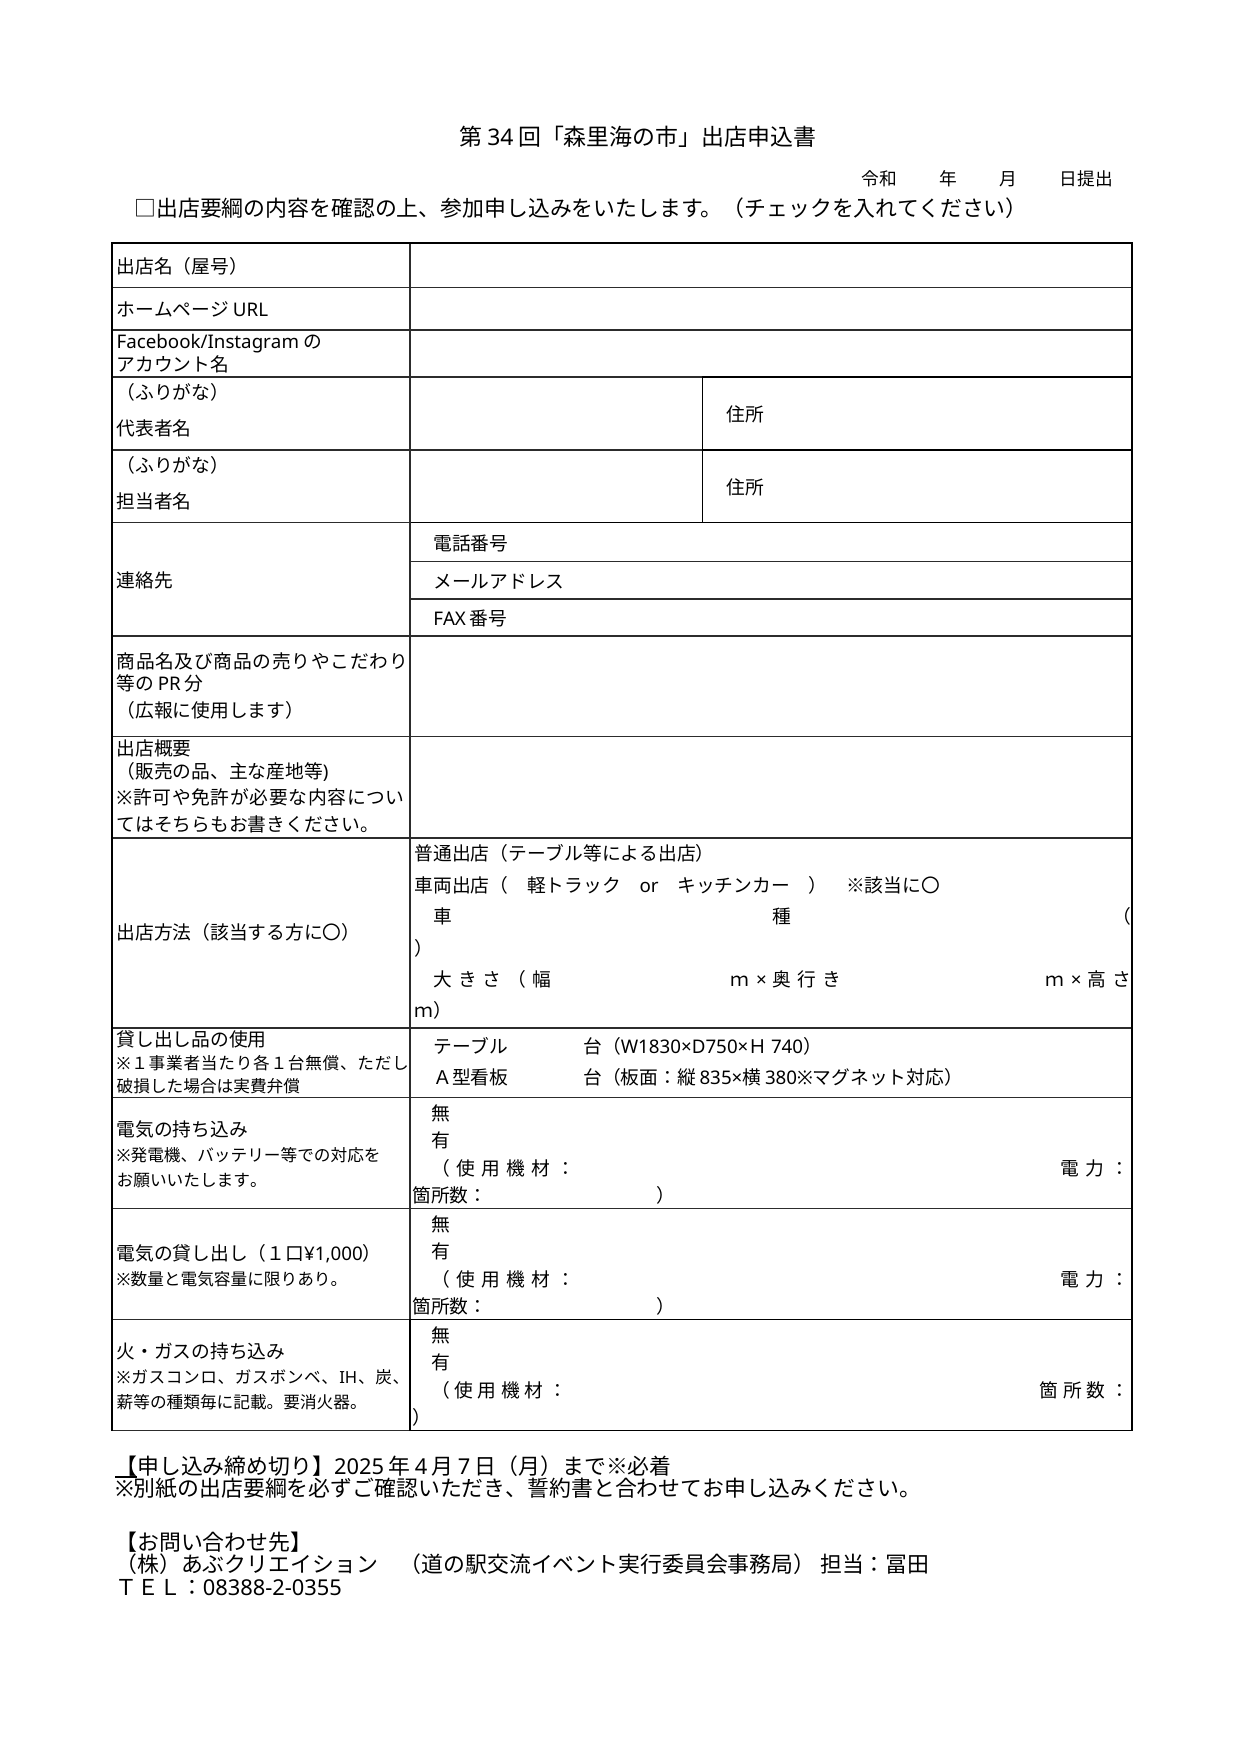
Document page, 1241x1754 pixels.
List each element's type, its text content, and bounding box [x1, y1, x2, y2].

table_cell 普通出店（テーブル等による出店） 車両出店（ 軽トラック or キッチンカー ） ※該当に〇 車種（ ） 大きさ（幅 ｍ×奥行き ｍ×高さ ｍ） [411, 839, 1131, 1027]
table_cell 出店方法（該当する方に〇） [113, 839, 409, 1027]
text （株）あぶクリエイション （道の駅交流イベント実行委員会事務局） 担当：冨田 [115, 1555, 1128, 1577]
table_cell [411, 378, 702, 449]
table_cell [411, 451, 702, 522]
text ＴＥＬ：08388-2-0355 [115, 1577, 1128, 1600]
table_cell Facebook/Instagramの アカウント名 [113, 331, 409, 376]
text 【申し込み締め切り】2025年4月7日（月）まで※必着 [115, 1456, 1128, 1479]
text 【お問い合わせ先】 [115, 1532, 1128, 1555]
table_cell 貸し出し品の使用 ※１事業者当たり各１台無償、ただし破損した場合は実費弁償 [113, 1029, 409, 1097]
table_header 出店名（屋号） [113, 244, 409, 287]
table_cell 無 有 （使用機材： 箇所数： ） [411, 1320, 1131, 1429]
table_cell FAX番号 [411, 600, 1131, 635]
table_cell （ふりがな） 代表者名 [113, 378, 409, 449]
table_cell 住所 [703, 451, 1131, 522]
table_cell [411, 737, 1131, 837]
table_cell 電気の貸し出し（１口¥1,000） ※数量と電気容量に限りあり。 [113, 1209, 409, 1319]
table_cell 電話番号 [411, 523, 1131, 561]
table_cell 住所 [703, 378, 1131, 449]
table_cell ホームページURL [113, 288, 409, 329]
table_cell テーブル 台（W1830×D750×Ｈ740） Ａ型看板 台（板面：縦835×横380※マグネット対応） [411, 1029, 1131, 1097]
table_cell 無 有 （使用機材： 電力： 箇所数： ） [411, 1209, 1131, 1319]
table_cell 火・ガスの持ち込み ※ガスコンロ、ガスボンベ、IH、炭、薪等の種類毎に記載。要消火器。 [113, 1320, 409, 1429]
text 令和 年 月 日提出 [112, 165, 1112, 191]
table_cell 電気の持ち込み ※発電機、バッテリー等での対応を お願いいたします。 [113, 1098, 409, 1208]
table_cell 無 有 （使用機材： 電力： 箇所数： ） [411, 1098, 1131, 1208]
table_cell 連絡先 [113, 523, 409, 635]
table_header [411, 244, 1131, 287]
table_cell （ふりがな） 担当者名 [113, 451, 409, 522]
table_cell 商品名及び商品の売りやこだわり等のPR分 （広報に使用します） [113, 637, 409, 736]
text ※別紙の出店要綱を必ずご確認いただき、誓約書と合わせてお申し込みください。 [115, 1479, 1128, 1501]
text □出店要綱の内容を確認の上、参加申し込みをいたします。（チェックを入れてください） [112, 191, 1128, 222]
text 第34回「森里海の市」出店申込書 [116, 118, 1128, 152]
table_cell [411, 331, 1131, 376]
table_cell [411, 637, 1131, 736]
table_cell [411, 288, 1131, 329]
table_cell 出店概要 （販売の品、主な産地等) ※許可や免許が必要な内容についてはそちらもお書きください。 [113, 737, 409, 837]
table_cell メールアドレス [411, 562, 1131, 598]
